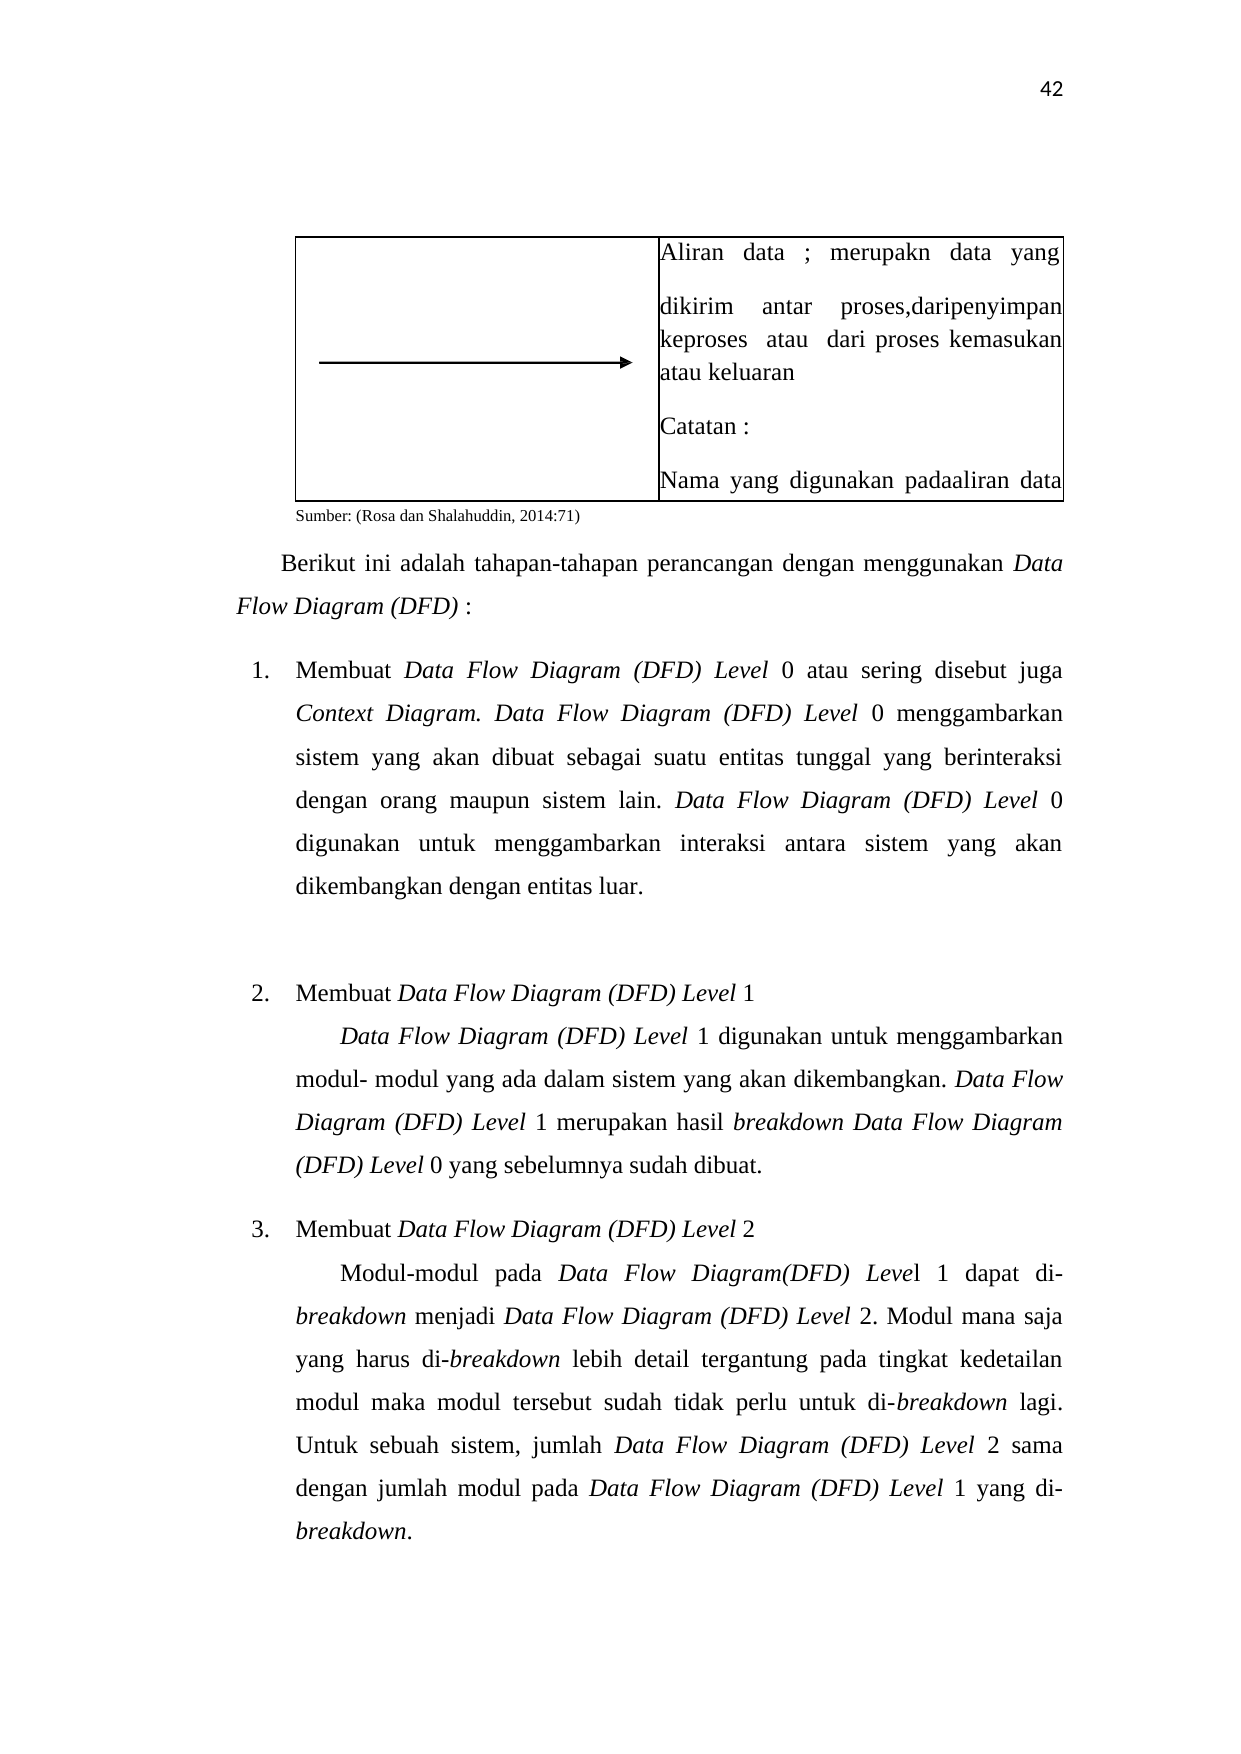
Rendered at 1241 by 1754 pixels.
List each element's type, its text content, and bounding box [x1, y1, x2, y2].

list Data Flow Diagram (DFD) Level 1 digunakan untuk menggambarkan modul- modul yang ada dalam sistem yang akan dikembangkan. Data Flow Diagram (DFD) Level 1 merupakan hasil breakdown Data Flow Diagram (DFD) Level 0 yang sebelumnya sudah dibuat. [295, 1021, 1063, 1179]
list Membuat Data Flow Diagram (DFD) Level 1 [251, 978, 1063, 1007]
table_cell Aliran data ; merupakn data yang dikirim antar proses,daripenyimpan keproses atau dari proses kemasukan atau keluaran Catatan : Nama yang digunakan padaaliran data biasanya berupa kata benda,dapat diawali dengankatadata misalnya “data siswa”. [660, 238, 1063, 500]
subtitle Sumber: (Rosa dan Shalahuddin, 2014:71) [295, 506, 1063, 525]
list Modul-modul pada Data Flow Diagram(DFD) Level 1 dapat di-breakdown menjadi Data Flow Diagram (DFD) Level 2. Modul mana saja yang harus di-breakdown lebih detail tergantung pada tingkat kedetailan modul maka modul tersebut sudah tidak perlu untuk di-breakdown lagi. Untuk sebuah sistem, jumlah Data Flow Diagram (DFD) Level 2 sama dengan jumlah modul pada Data Flow Diagram (DFD) Level 1 yang di-breakdown. [295, 1258, 1063, 1545]
table_cell [296, 238, 658, 500]
list Membuat Data Flow Diagram (DFD) Level 2 [251, 1214, 1063, 1243]
text Berikut ini adalah tahapan-tahapan perancangan dengan menggunakan Data Flow Diagram (DFD) : [236, 548, 1063, 620]
list Membuat Data Flow Diagram (DFD) Level 0 atau sering disebut juga Context Diagram. Data Flow Diagram (DFD) Level 0 menggambarkan sistem yang akan dibuat sebagai suatu entitas tunggal yang berinteraksi dengan orang maupun sistem lain. Data Flow Diagram (DFD) Level 0 digunakan untuk menggambarkan interaksi antara sistem yang akan dikembangkan dengan entitas luar. [251, 655, 1063, 900]
